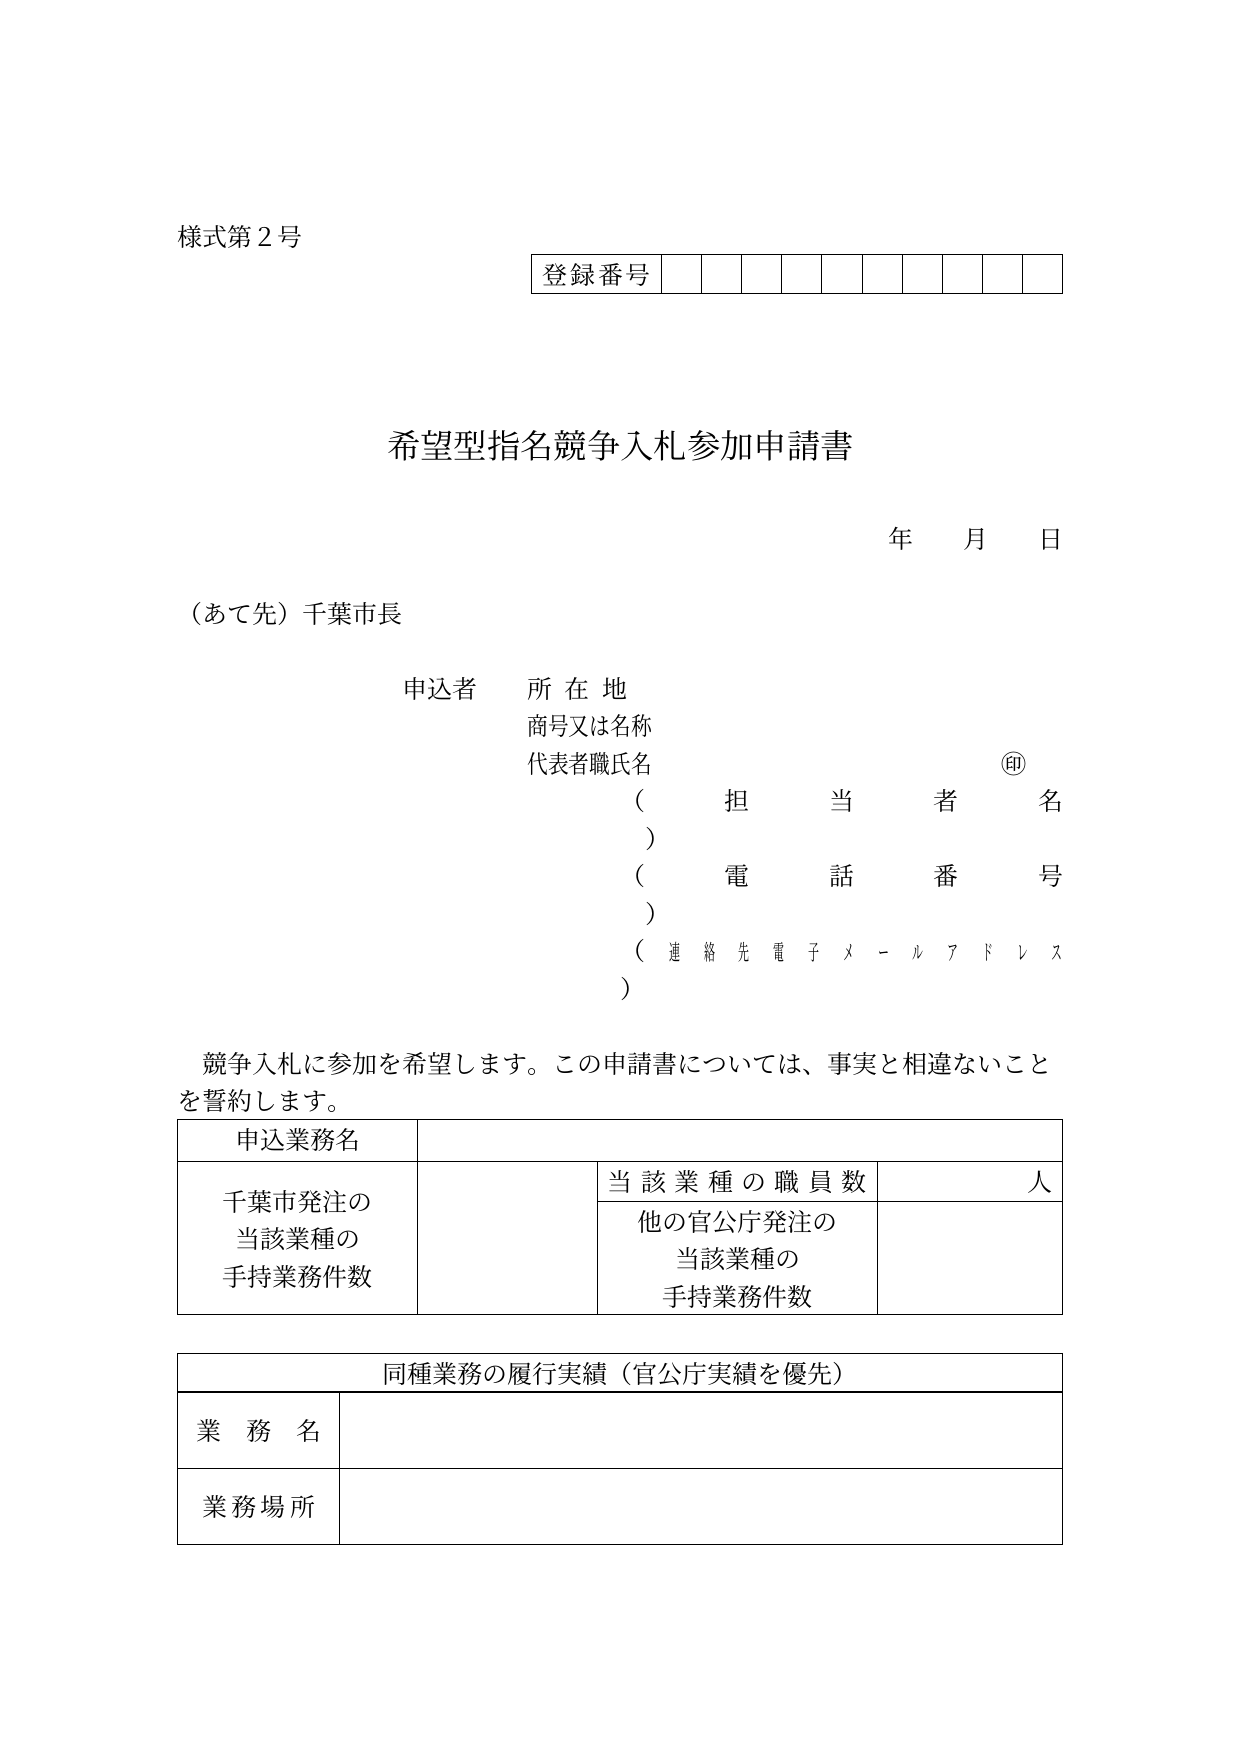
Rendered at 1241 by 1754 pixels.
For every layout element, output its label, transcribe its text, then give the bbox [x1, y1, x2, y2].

table_header [903, 255, 942, 293]
text 年 月 日 [177, 519, 1063, 556]
text （担当者名 ） [620, 781, 1063, 856]
text （電話番号 ） [620, 856, 1063, 931]
table_header [983, 255, 1022, 293]
text 商号又は名称 [177, 706, 1063, 744]
table_header 登録番号 [532, 255, 661, 293]
table_header 申込業務名 [178, 1120, 417, 1161]
table_cell 千葉市発注の 当該業種の 手持業務件数 [178, 1162, 417, 1314]
text （連絡先電子メールアドレス ） [620, 931, 1063, 1006]
table_cell 人 [878, 1162, 1062, 1201]
table_cell [340, 1469, 1062, 1543]
table_header [943, 255, 982, 293]
table_cell [418, 1162, 597, 1314]
table_header [702, 255, 741, 293]
table_header [822, 255, 862, 293]
table_cell 当該業種の職員数 [598, 1162, 877, 1201]
table_header [863, 255, 902, 293]
table_header [418, 1120, 1062, 1161]
table_cell 他の官公庁発注の 当該業種の 手持業務件数 [598, 1202, 877, 1314]
text 競争入札に参加を希望します。この申請書については、事実と相違ないこと [177, 1044, 1063, 1081]
text 代表者職氏名 ㊞ [177, 744, 1063, 781]
text 希望型指名競争入札参加申請書 [177, 406, 1063, 481]
table_cell [340, 1393, 1062, 1467]
table_cell 業 務 名 [178, 1393, 339, 1467]
table_cell [878, 1202, 1062, 1314]
table_cell 業務場所 [178, 1469, 339, 1543]
table_header [1023, 255, 1062, 293]
text （あて先）千葉市長 [177, 594, 1063, 631]
table_header [782, 255, 821, 293]
text を誓約します。 [177, 1081, 1063, 1119]
table_header 同種業務の履行実績（官公庁実績を優先） [178, 1354, 1062, 1391]
text 申込者 所在地 [177, 669, 1063, 706]
table_header [742, 255, 781, 293]
table_header [662, 255, 701, 293]
text 様式第２号 [177, 217, 1063, 254]
